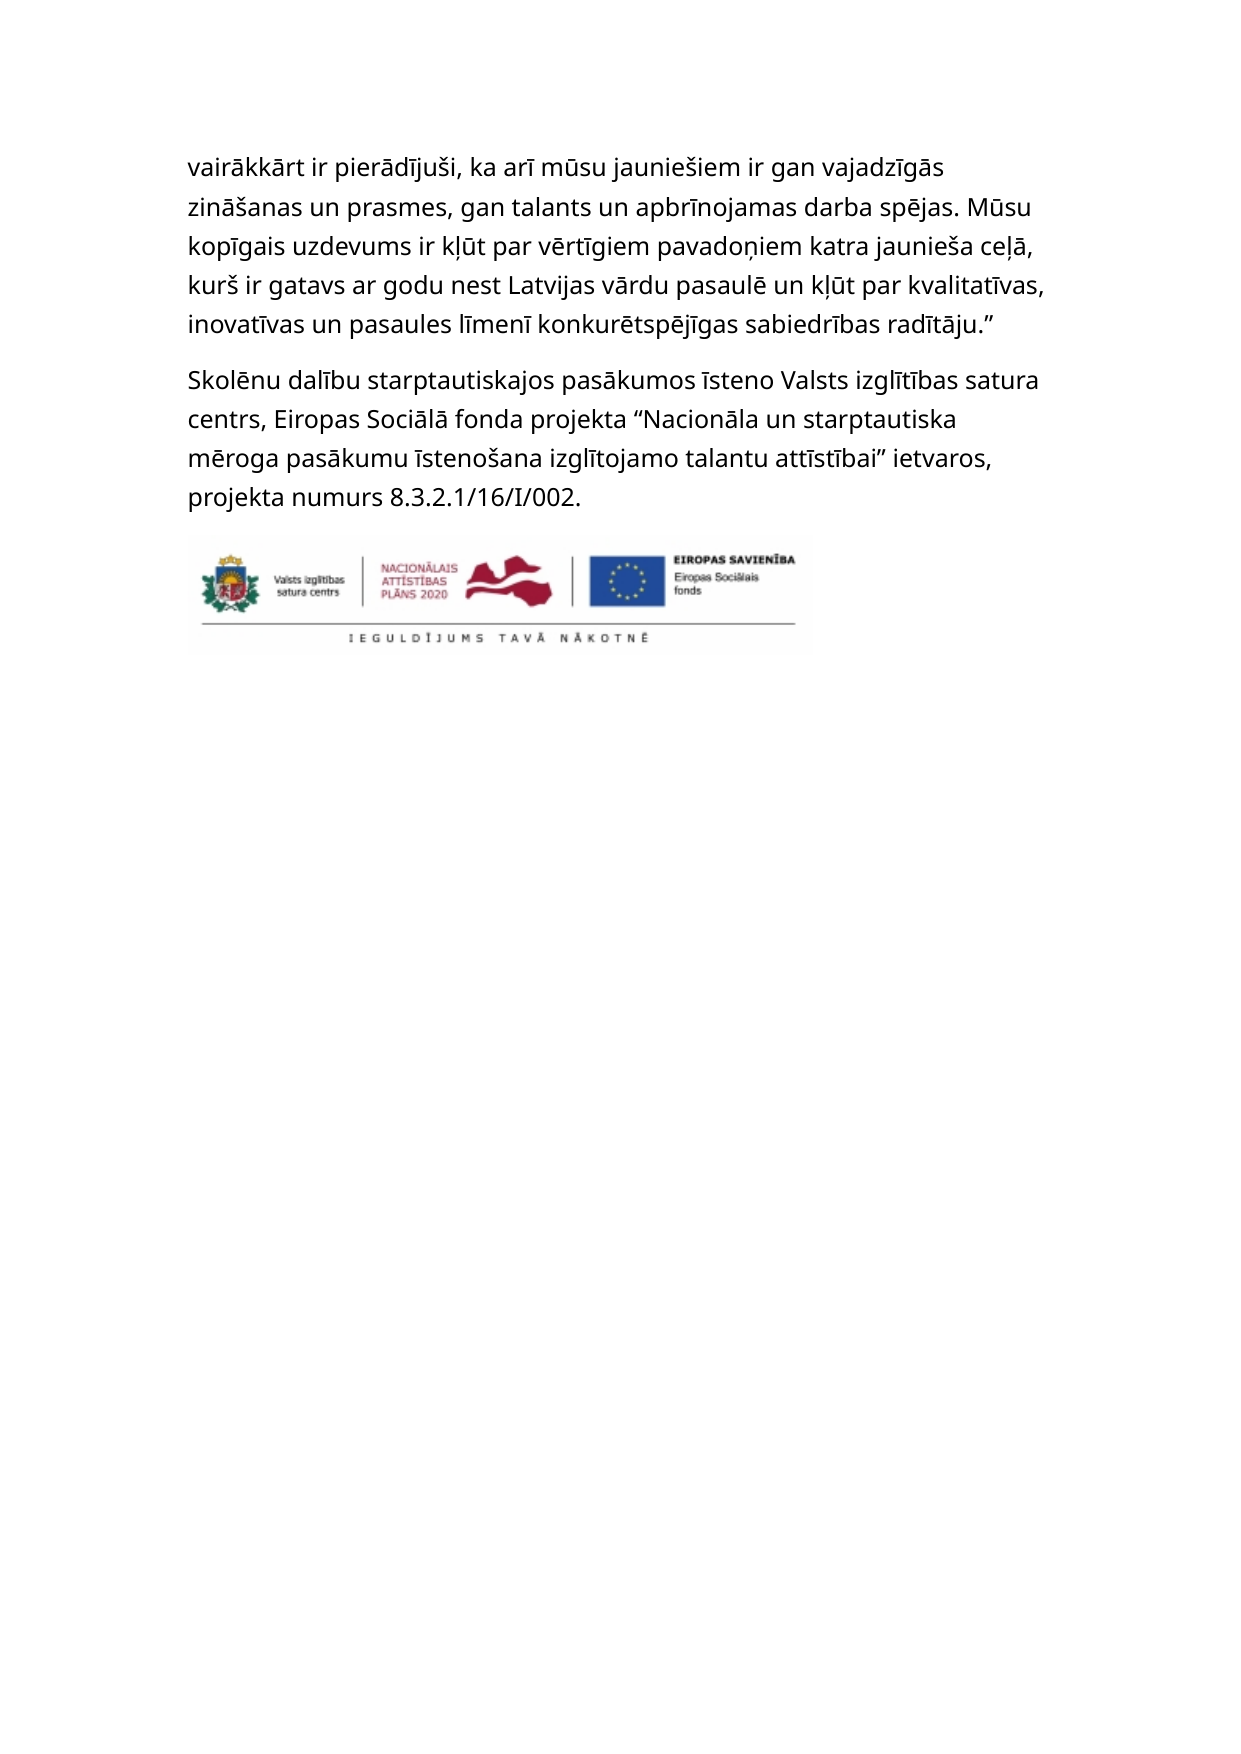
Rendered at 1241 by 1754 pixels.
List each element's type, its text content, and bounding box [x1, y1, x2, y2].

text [187, 150, 1053, 341]
text Skolēnu dalību starptautiskajos pasākumos īsteno Valsts izglītības satura centrs, Eiropas Sociālā fonda projekta “Nacionāla un starptautiska mēroga pasākumu īstenošana izglītojamo talantu attīstībai” ietvaros, projekta numurs 8.3.2.1/16/I/002. [187, 362, 1053, 514]
picture [187, 535, 813, 655]
